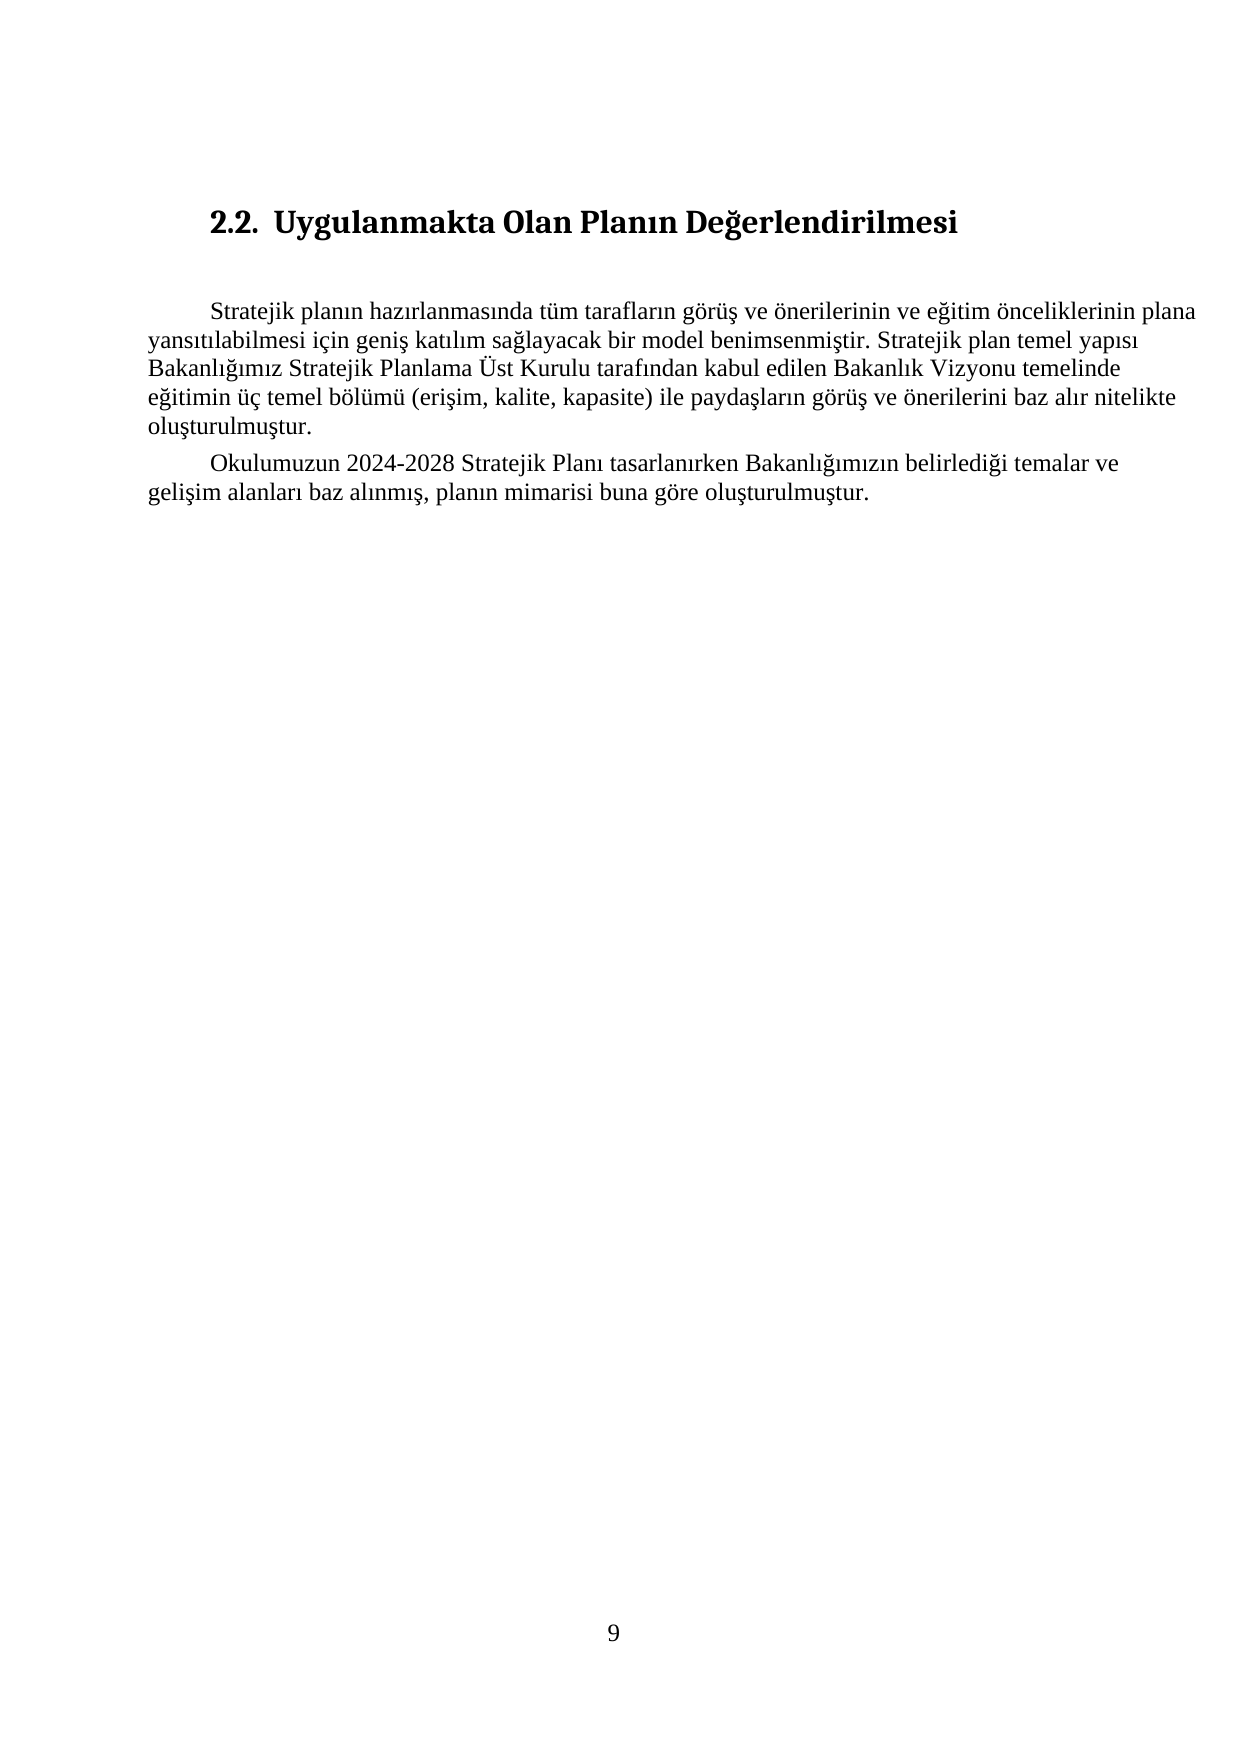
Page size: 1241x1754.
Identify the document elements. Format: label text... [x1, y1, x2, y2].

subtitle Stratejik planın hazırlanmasında tüm tarafların görüş ve önerilerinin ve eğitim önceliklerinin plana yansıtılabilmesi için geniş katılım sağlayacak bir model benimsenmiştir. Stratejik plan temel yapısı Bakanlığımız Stratejik Planlama Üst Kurulu tarafından kabul edilen Bakanlık Vizyonu temelinde eğitimin üç temel bölümü (erişim, kalite, kapasite) ile paydaşların görüş ve önerilerini baz alır nitelikte oluşturulmuştur. [148, 296, 1198, 440]
subtitle 2.2. Uygulanmakta Olan Planın Değerlendirilmesi [148, 203, 1198, 241]
subtitle Okulumuzun 2024-2028 Stratejik Planı tasarlanırken Bakanlığımızın belirlediği temalar ve gelişim alanları baz alınmış, planın mimarisi buna göre oluşturulmuştur. [148, 448, 1198, 505]
